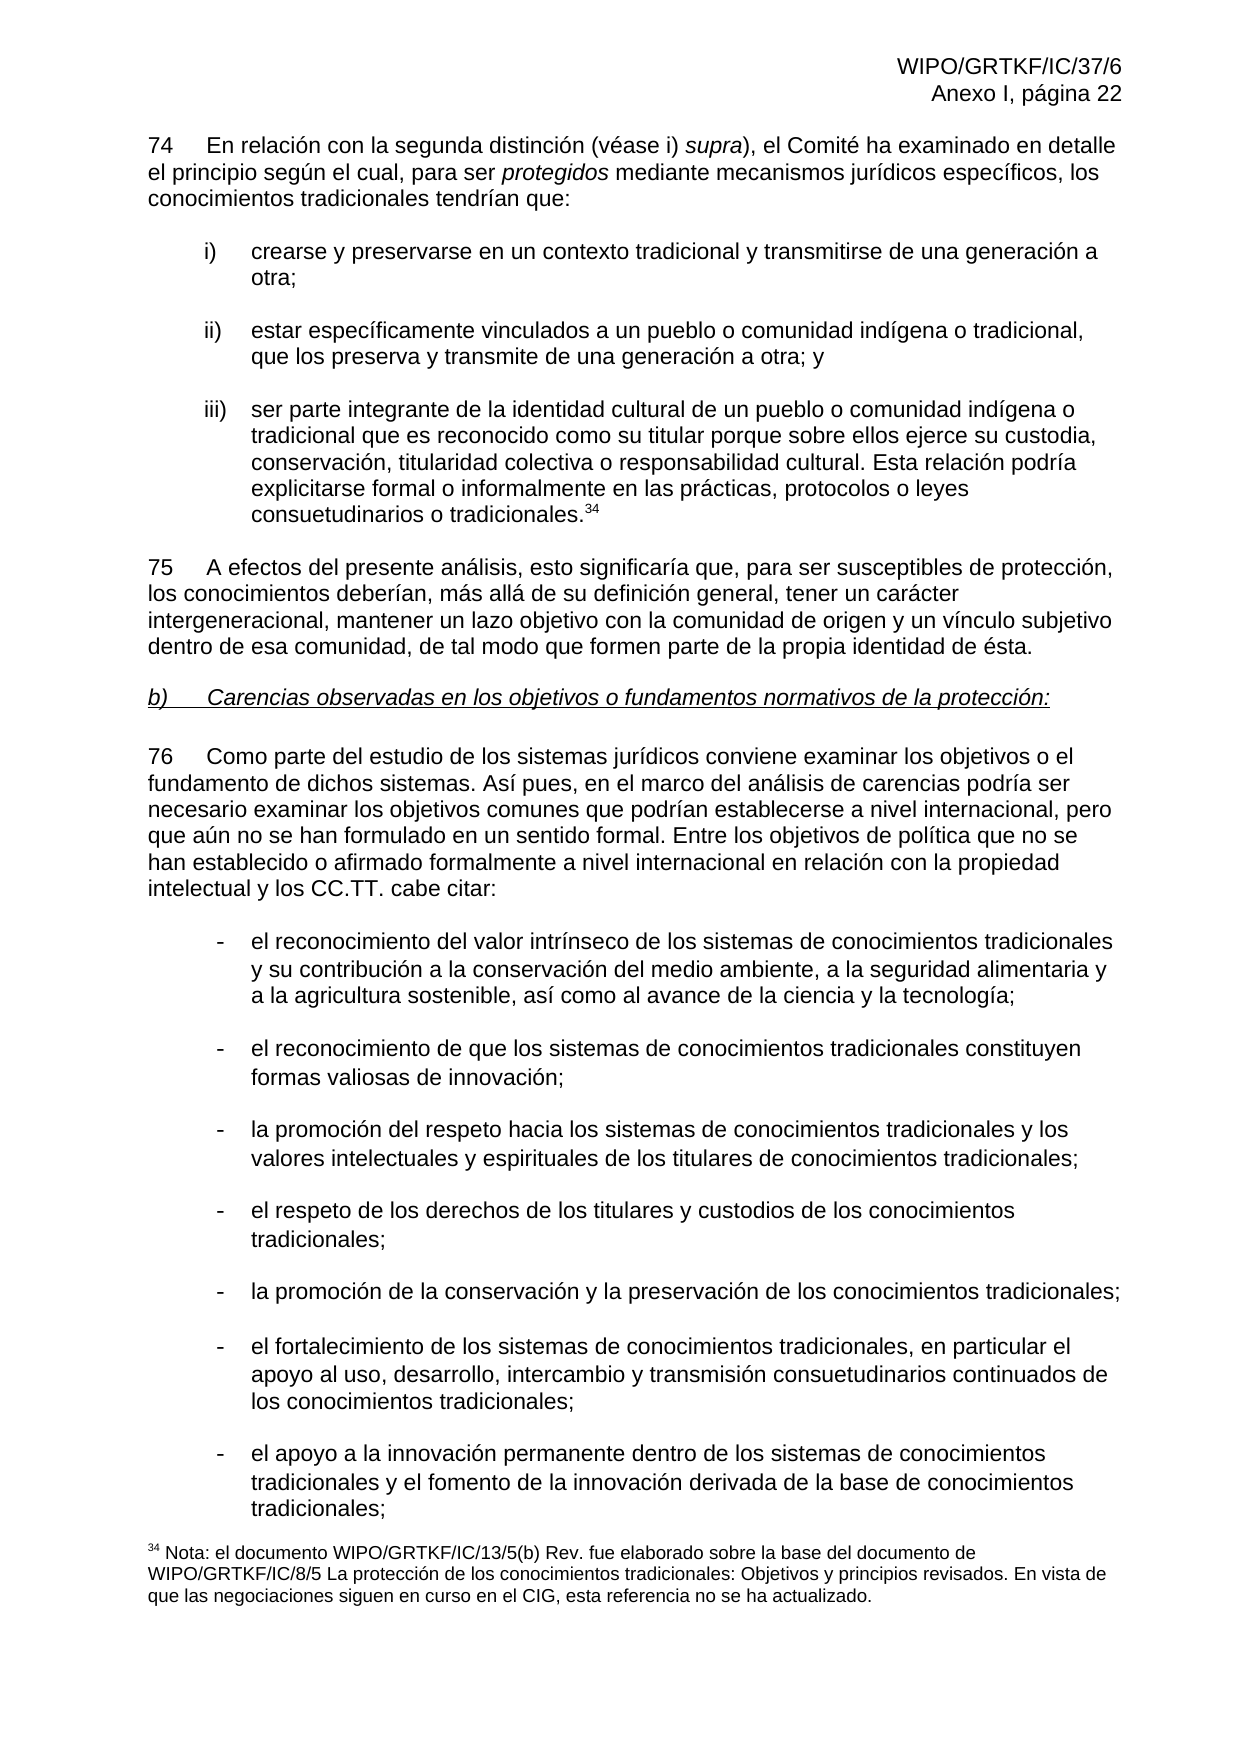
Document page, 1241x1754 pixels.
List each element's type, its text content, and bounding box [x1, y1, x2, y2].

list la promoción del respeto hacia los sistemas de conocimientos tradicionales y los valores intelectuales y espirituales de los titulares de conocimientos tradicionales; [213, 1116, 1122, 1171]
list el reconocimiento del valor intrínseco de los sistemas de conocimientos tradicionales y su contribución a la conservación del medio ambiente, a la seguridad alimentaria y a la agricultura sostenible, así como al avance de la ciencia y la tecnología; [213, 928, 1122, 1009]
text iii) ser parte integrante de la identidad cultural de un pueblo o comunidad indígena o tradicional que es reconocido como su titular porque sobre ellos ejerce su custodia, conservación, titularidad colectiva o responsabilidad cultural. Esta relación podría explicitarse formal o informalmente en las prácticas, protocolos o leyes consuetudinarios o tradicionales. [204, 396, 1122, 527]
list el apoyo a la innovación permanente dentro de los sistemas de conocimientos tradicionales y el fomento de la innovación derivada de la base de conocimientos tradicionales; [213, 1440, 1122, 1521]
text ii) estar específicamente vinculados a un pueblo o comunidad indígena o tradicional, que los preserva y transmite de una generación a otra; y [204, 317, 1122, 369]
subtitle b) Carencias observadas en los objetivos o fundamentos normativos de la protección: [148, 684, 1122, 711]
list el fortalecimiento de los sistemas de conocimientos tradicionales, en particular el apoyo al uso, desarrollo, intercambio y transmisión consuetudinarios continuados de los conocimientos tradicionales; [213, 1333, 1122, 1414]
text Como parte del estudio de los sistemas jurídicos conviene examinar los objetivos o el fundamento de dichos sistemas. Así pues, en el marco del análisis de carencias podría ser necesario examinar los objetivos comunes que podrían establecerse a nivel internacional, pero que aún no se han formulado en un sentido formal. Entre los objetivos de política que no se han establecido o afirmado formalmente a nivel internacional en relación con la propiedad intelectual y los CC.TT. cabe citar: [148, 743, 1122, 901]
list la promoción de la conservación y la preservación de los conocimientos tradicionales; [213, 1278, 1122, 1307]
text A efectos del presente análisis, esto significaría que, para ser susceptibles de protección, los conocimientos deberían, más allá de su definición general, tener un carácter intergeneracional, mantener un lazo objetivo con la comunidad de origen y un vínculo subjetivo dentro de esa comunidad, de tal modo que formen parte de la propia identidad de ésta. [148, 554, 1122, 659]
text En relación con la segunda distinción (véase i) supra), el Comité ha examinado en detalle el principio según el cual, para ser protegidos mediante mecanismos jurídicos específicos, los conocimientos tradicionales tendrían que: [148, 132, 1122, 211]
list el respeto de los derechos de los titulares y custodios de los conocimientos tradicionales; [213, 1197, 1122, 1252]
text i) crearse y preservarse en un contexto tradicional y transmitirse de una generación a otra; [204, 238, 1122, 290]
list el reconocimiento de que los sistemas de conocimientos tradicionales constituyen formas valiosas de innovación; [213, 1035, 1122, 1090]
